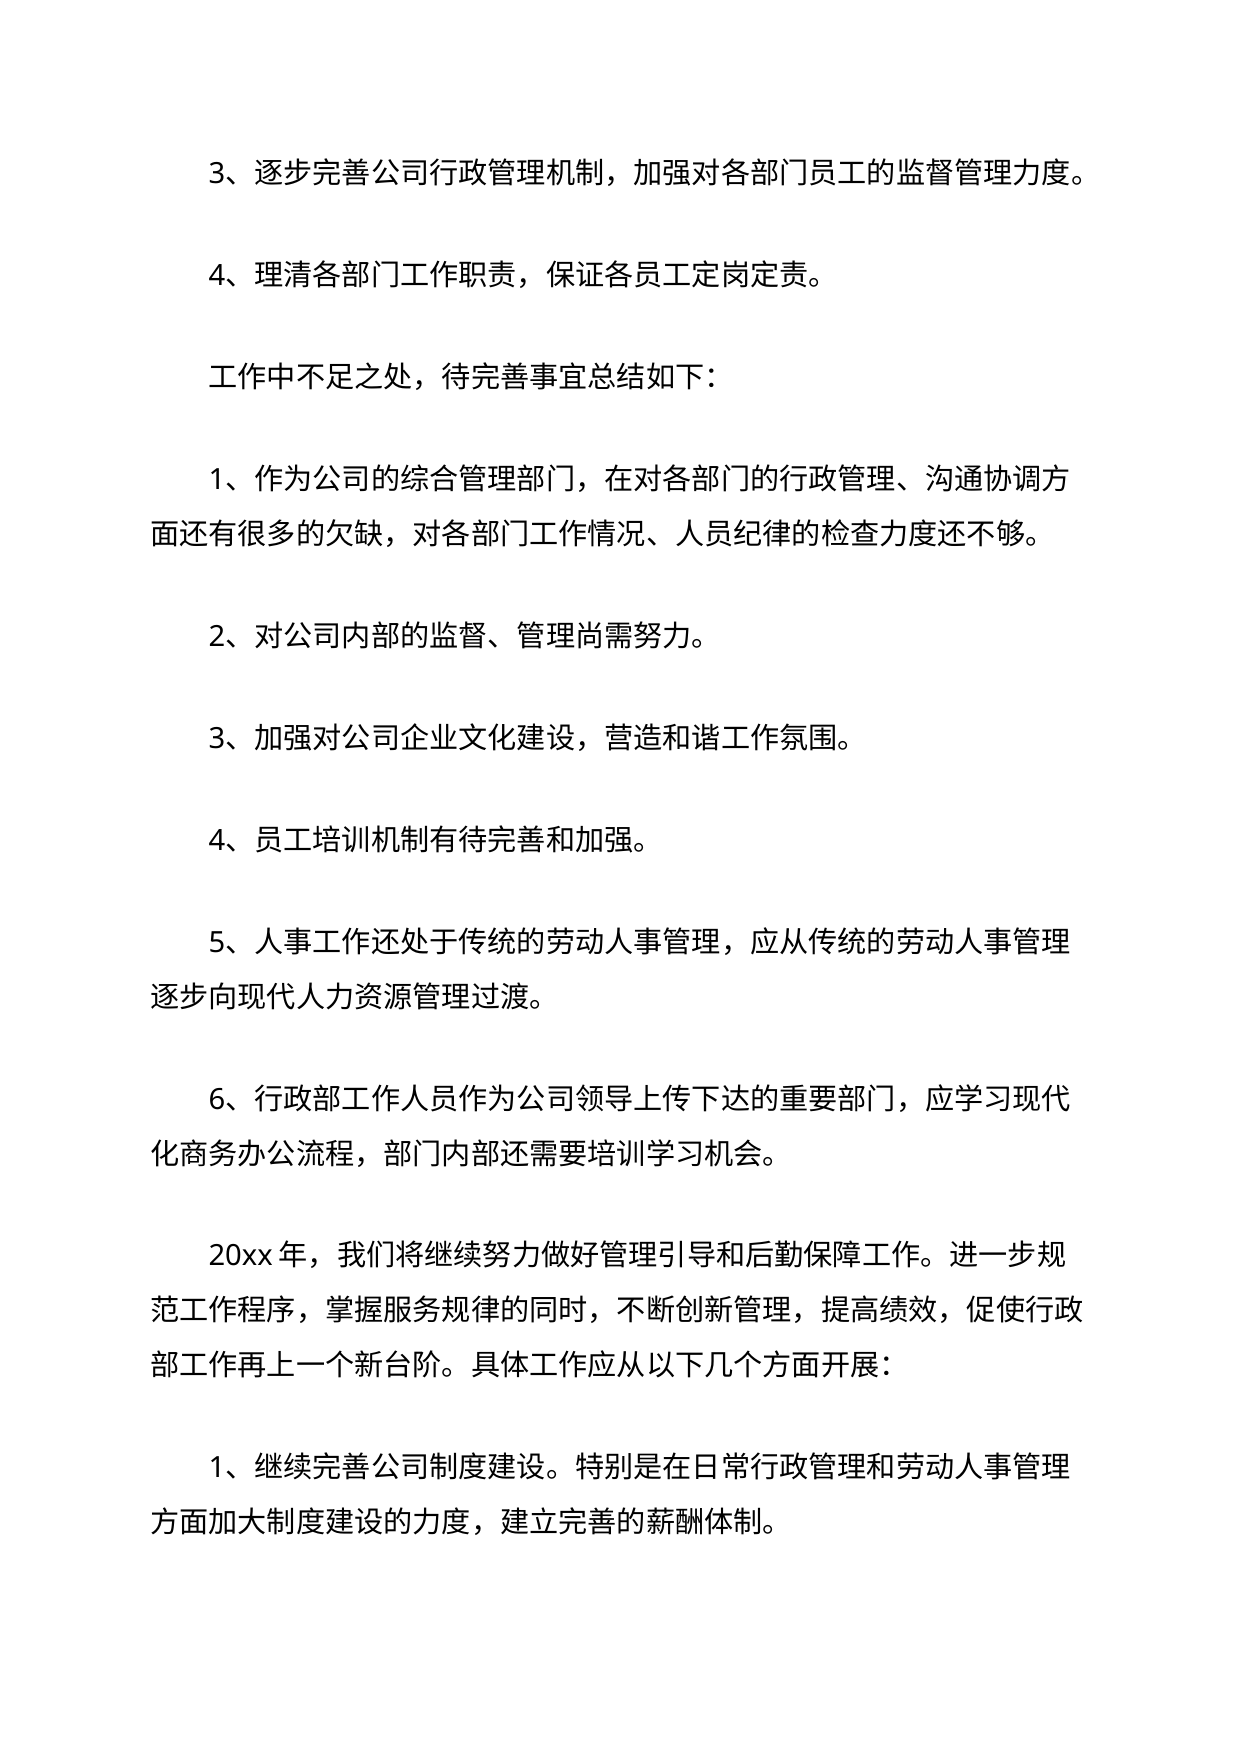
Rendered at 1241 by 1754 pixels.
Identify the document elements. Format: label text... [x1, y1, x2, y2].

text 1、继续完善公司制度建设。特别是在日常行政管理和劳动人事管理方面加大制度建设的力度，建立完善的薪酬体制。 [150, 1444, 1090, 1541]
text 20xx年，我们将继续努力做好管理引导和后勤保障工作。进一步规范工作程序，掌握服务规律的同时，不断创新管理，提高绩效，促使行政部工作再上一个新台阶。具体工作应从以下几个方面开展： [150, 1232, 1090, 1384]
text 3、逐步完善公司行政管理机制，加强对各部门员工的监督管理力度。 [150, 150, 1090, 192]
text 5、人事工作还处于传统的劳动人事管理，应从传统的劳动人事管理逐步向现代人力资源管理过渡。 [150, 918, 1090, 1016]
text 4、员工培训机制有待完善和加强。 [150, 816, 1090, 859]
text 6、行政部工作人员作为公司领导上传下达的重要部门，应学习现代化商务办公流程，部门内部还需要培训学习机会。 [150, 1075, 1090, 1172]
text 2、对公司内部的监督、管理尚需努力。 [150, 612, 1090, 655]
text 4、理清各部门工作职责，保证各员工定岗定责。 [150, 252, 1090, 294]
text 工作中不足之处，待完善事宜总结如下： [150, 354, 1090, 396]
text 1、作为公司的综合管理部门，在对各部门的行政管理、沟通协调方面还有很多的欠缺，对各部门工作情况、人员纪律的检查力度还不够。 [150, 456, 1090, 553]
text 3、加强对公司企业文化建设，营造和谐工作氛围。 [150, 714, 1090, 757]
